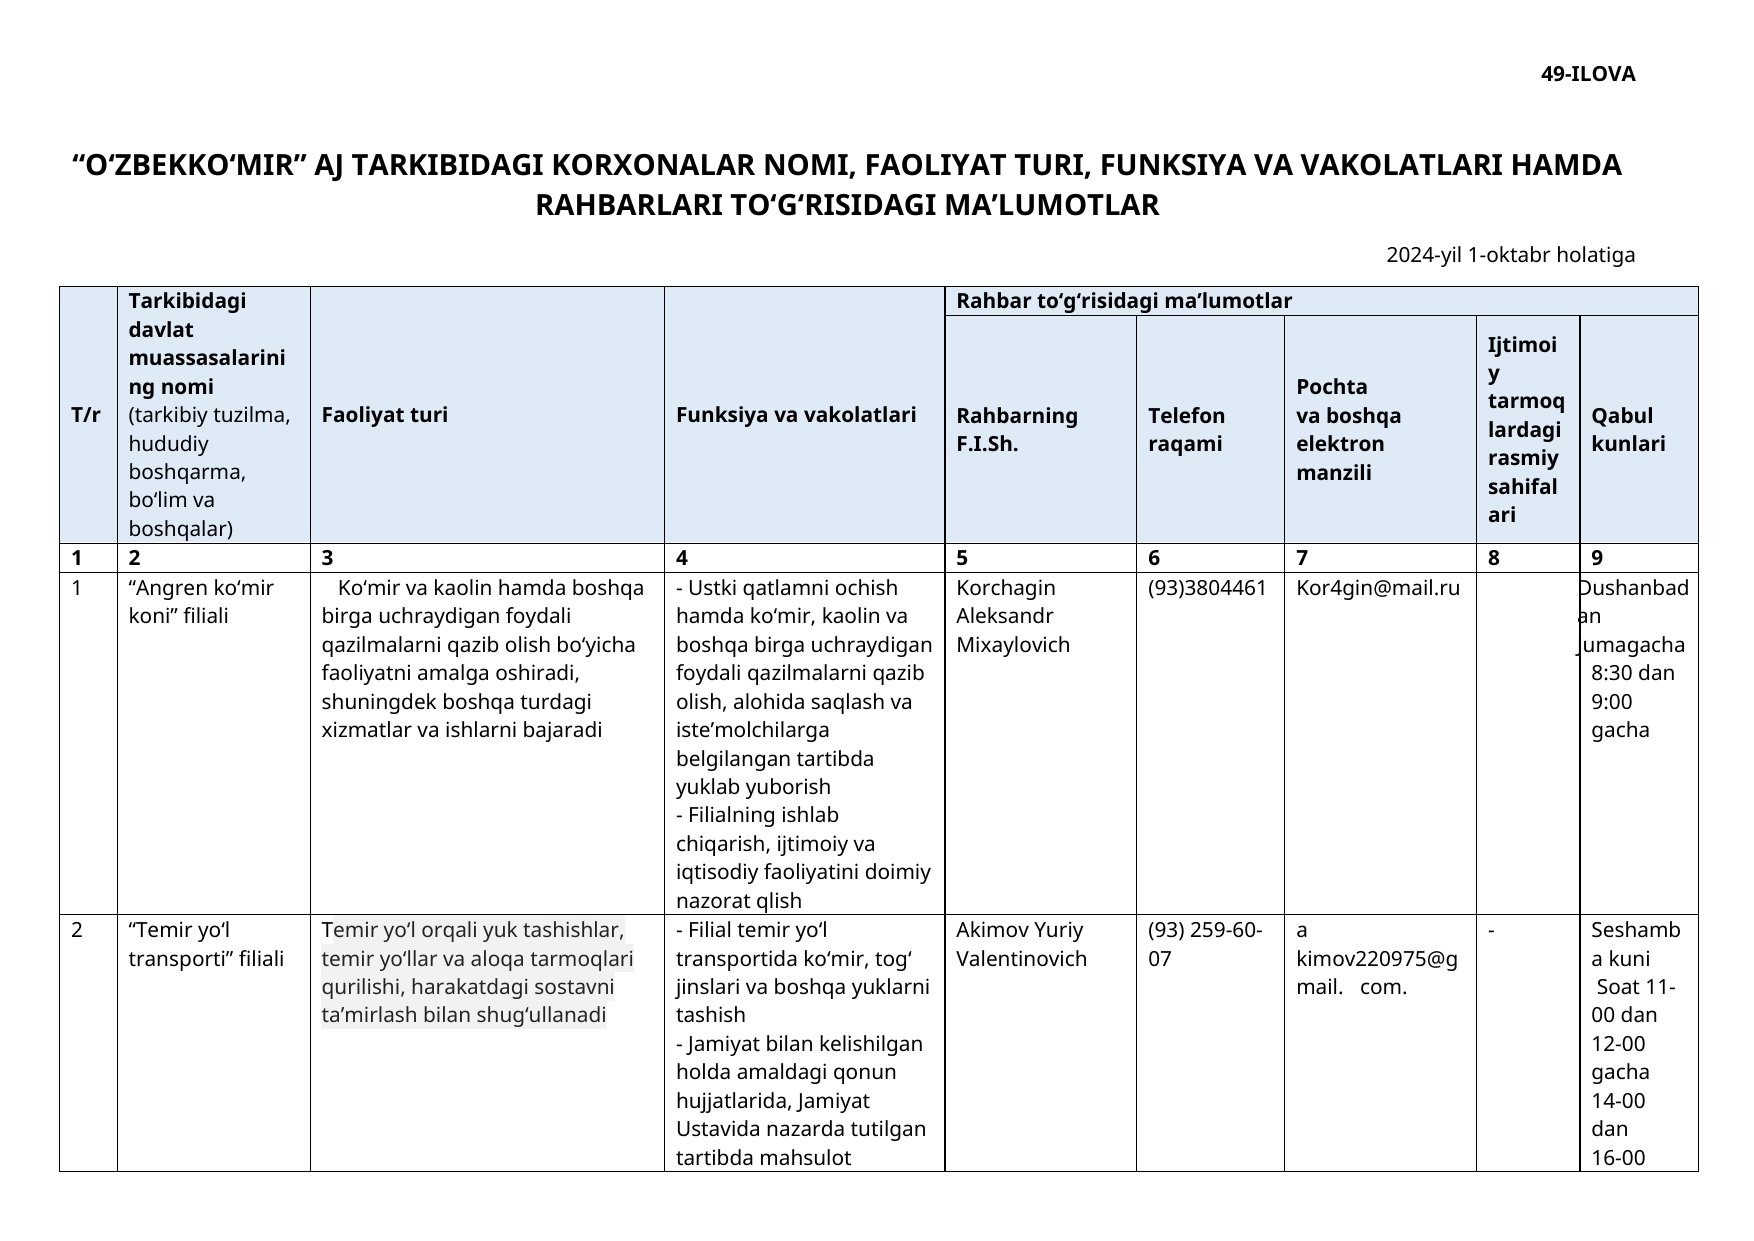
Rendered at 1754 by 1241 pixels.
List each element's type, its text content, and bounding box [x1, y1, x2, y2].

table_cell 3 [311, 544, 664, 572]
table_cell 1 [60, 573, 117, 914]
table_cell 7 [1285, 544, 1476, 572]
table_cell (93) 259-60-07 [1137, 915, 1284, 1171]
table_cell [1477, 573, 1579, 914]
table_cell 5 [946, 544, 1136, 572]
table_cell Qabul kunlari [1581, 316, 1698, 542]
table_cell 1 [60, 544, 117, 572]
table_cell Telefon raqami [1137, 316, 1284, 542]
table_cell 6 [1137, 544, 1284, 572]
table_cell Ijtimoiy tarmoqlardagi rasmiy sahifalari [1477, 316, 1579, 542]
table_cell 2 [118, 544, 310, 572]
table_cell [665, 915, 944, 1171]
text “O‘ZBEKKO‘MIR” AJ TARKIBIDAGI KORXONALAR NOMI, FAOLIYAT TURI, FUNKSIYA VA VAKOLATLARI HAMDA RAHBARLARI TO‘G‘RISIDAGI MA’LUMOTLAR [59, 144, 1636, 224]
table_header Funksiya va vakolatlari [665, 287, 944, 542]
table_header T/r [60, 287, 117, 542]
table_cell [1581, 915, 1698, 1171]
text 2024-yil 1-oktabr holatiga [59, 240, 1636, 269]
table_header Rahbar to‘g‘risidagi ma’lumotlar [946, 287, 1698, 315]
table_header Tarkibidagi davlat muassasalarining nomi (tarkibiy tuzilma, hududiy boshqarma, bo‘lim va boshqalar) [118, 287, 310, 542]
table_cell - [1477, 915, 1579, 1171]
table_cell 2 [60, 915, 117, 1171]
table_cell - Ustki qatlamni ochish hamda ko‘mir, kaolin va boshqa birga uchraydigan foydali qazilmalarni qazib olish, alohida saqlash va iste’molchilarga belgilangan tartibda yuklab yuborish - Filialning ishlab chiqarish, ijtimoiy va iqtisodiy faoliyatini doimiy nazorat qlish [665, 573, 944, 914]
table_header Faoliyat turi [311, 287, 664, 542]
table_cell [118, 915, 310, 1171]
table_cell 8 [1477, 544, 1579, 572]
text 49-ILOVA [1063, 59, 1636, 87]
table_cell Ko‘mir va kaolin hamda boshqa birga uchraydigan foydali qazilmalarni qazib olish bo‘yicha faoliyatni amalga oshiradi, shuningdek boshqa turdagi xizmatlar va ishlarni bajaradi [311, 573, 664, 914]
table_cell (93)3804461 [1137, 573, 1284, 914]
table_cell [311, 915, 664, 1171]
table_cell “Angren ko‘mir koni” filiali [118, 573, 310, 914]
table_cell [1285, 915, 1476, 1171]
table_cell Rahbarning F.I.Sh. [946, 316, 1136, 542]
table_cell Pochta va boshqa elektron manzili [1285, 316, 1476, 542]
table_cell Dushanbadan Jumagacha 8:30 dan 9:00 gacha [1581, 573, 1698, 914]
table_cell Korchagin Aleksandr Mixaylovich [946, 573, 1136, 914]
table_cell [946, 915, 1136, 1171]
table_cell 4 [665, 544, 944, 572]
table_cell Kor4gin@mail.ru [1285, 573, 1476, 914]
table_cell 9 [1581, 544, 1698, 572]
